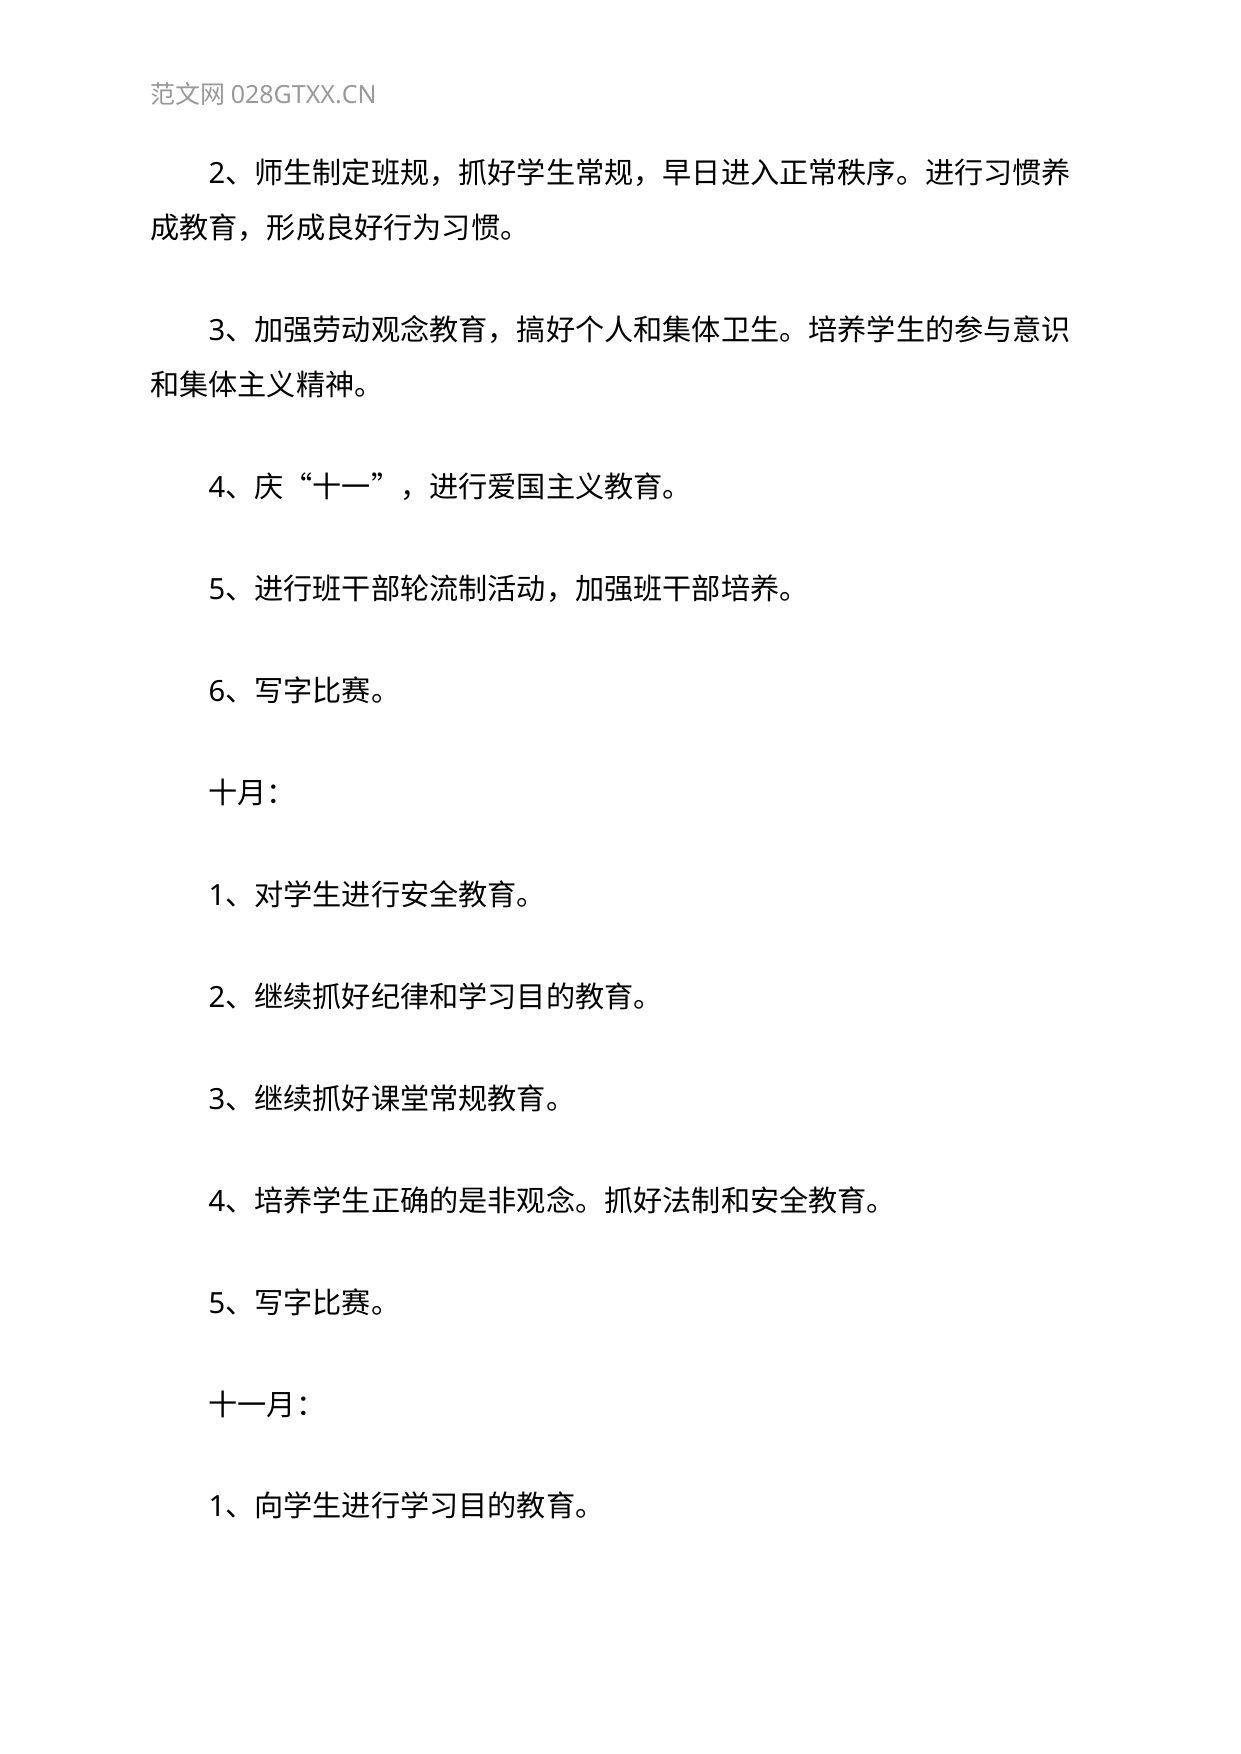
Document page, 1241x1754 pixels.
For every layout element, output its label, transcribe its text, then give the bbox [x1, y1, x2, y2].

text 3、加强劳动观念教育，搞好个人和集体卫生。培养学生的参与意识和集体主义精神。 [150, 307, 1090, 404]
text 十月： [150, 769, 1090, 812]
text 4、庆“十一”，进行爱国主义教育。 [150, 463, 1090, 506]
text 2、继续抓好纪律和学习目的教育。 [150, 973, 1090, 1016]
text 6、写字比赛。 [150, 667, 1090, 710]
text 1、向学生进行学习目的教育。 [150, 1483, 1090, 1525]
text 1、对学生进行安全教育。 [150, 871, 1090, 914]
text 5、写字比赛。 [150, 1279, 1090, 1322]
text 5、进行班干部轮流制活动，加强班干部培养。 [150, 566, 1090, 608]
text 十一月： [150, 1381, 1090, 1423]
text 4、培养学生正确的是非观念。抓好法制和安全教育。 [150, 1177, 1090, 1219]
text 2、师生制定班规，抓好学生常规，早日进入正常秩序。进行习惯养成教育，形成良好行为习惯。 [150, 150, 1090, 247]
text 3、继续抓好课堂常规教育。 [150, 1075, 1090, 1118]
